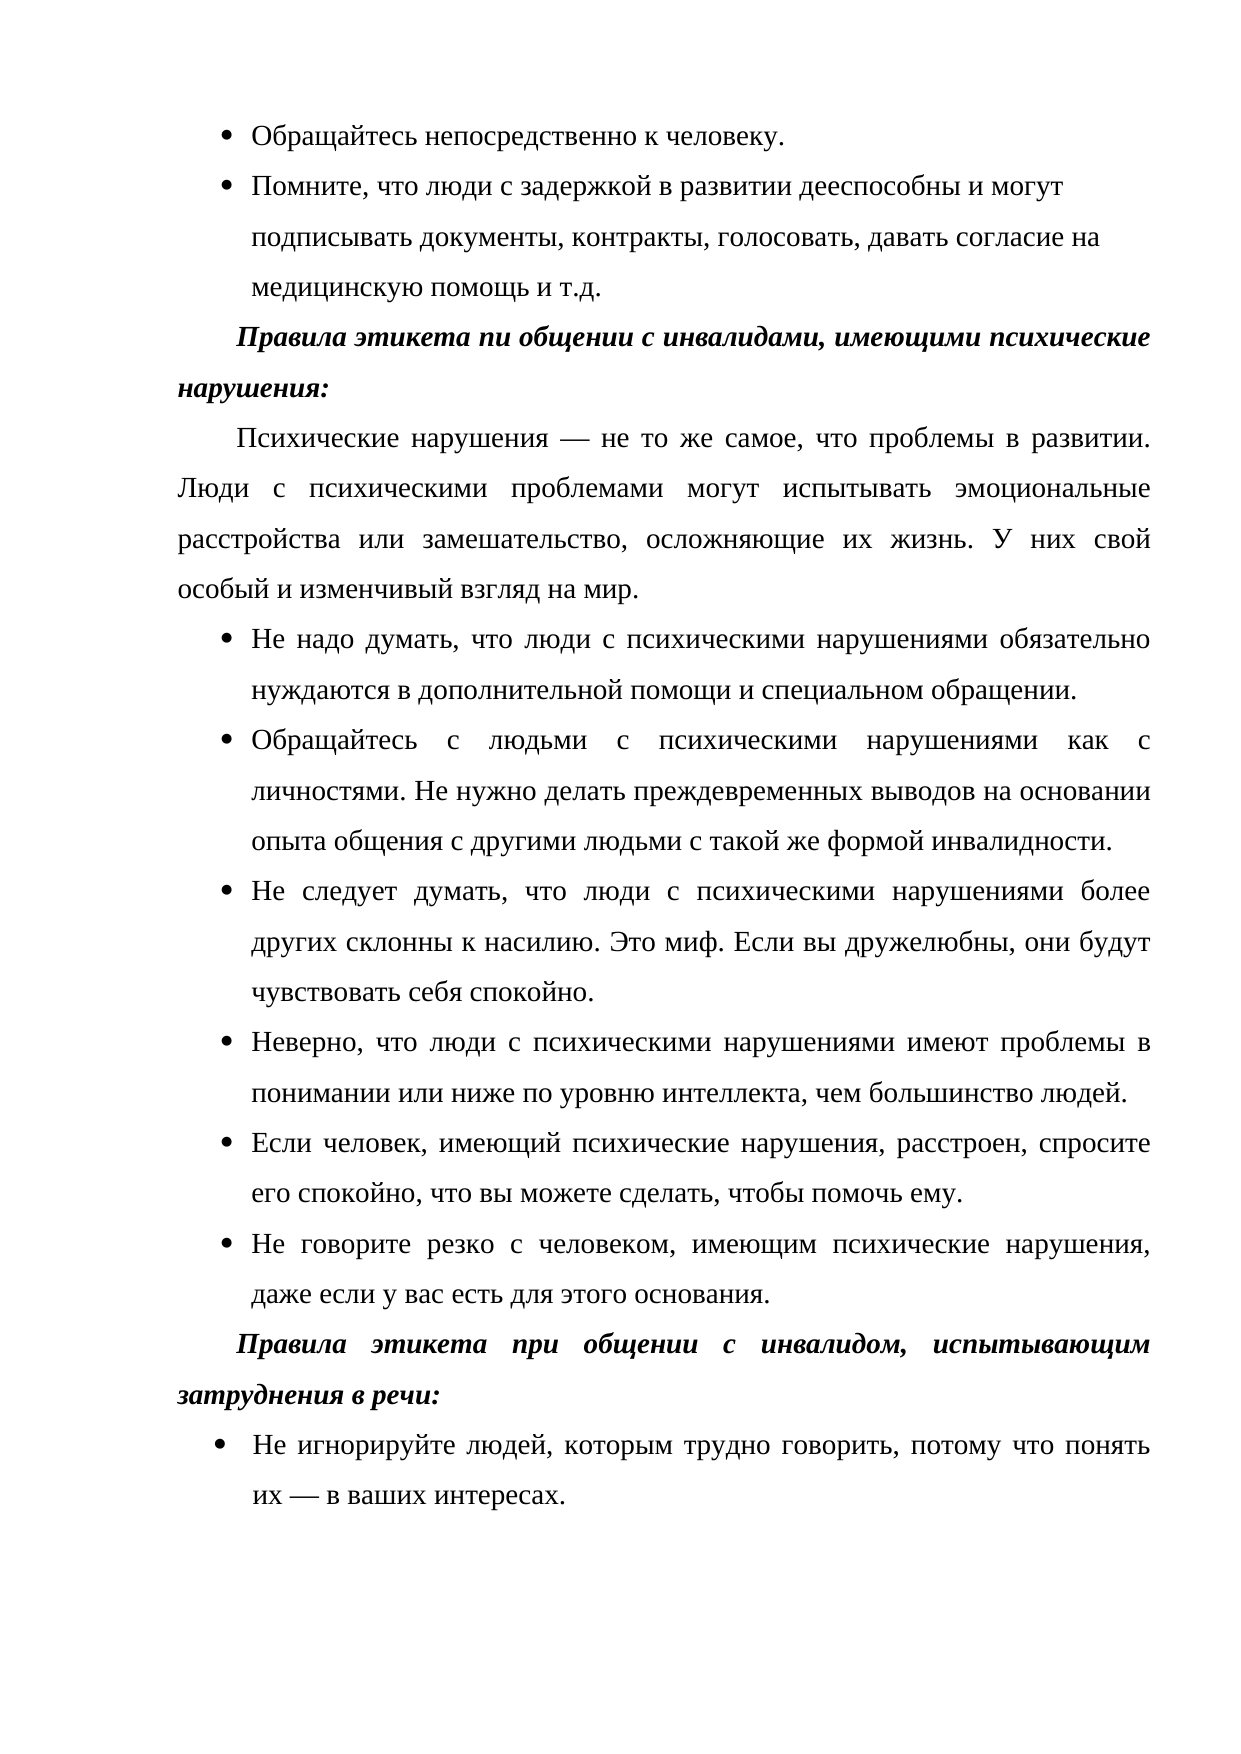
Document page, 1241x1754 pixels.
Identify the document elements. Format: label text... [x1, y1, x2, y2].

list Не говорите резко с человеком, имеющим психические нарушения, даже если у вас есть для этого основания. [222, 1226, 1152, 1310]
text Правила этикета пи общении с инвалидами, имеющими психические нарушения: [177, 319, 1152, 403]
list Не игнорируйте людей, которым трудно говорить, потому что понять их — в ваших интересах. [215, 1427, 1152, 1511]
list Неверно, что люди с психическими нарушениями имеют проблемы в понимании или ниже по уровню интеллекта, чем большинство людей. [222, 1024, 1152, 1108]
list Помните, что люди с задержкой в развитии дееспособны и могут подписывать документы, контракты, голосовать, давать согласие на медицинскую помощь и т.д. [222, 168, 1152, 303]
text Правила этикета при общении с инвалидом, испытывающим затруднения в речи: [177, 1326, 1152, 1410]
list Обращайтесь с людьми с психическими нарушениями как с личностями. Не нужно делать преждевременных выводов на основании опыта общения с другими людьми с такой же формой инвалидности. [222, 722, 1152, 856]
list Не следует думать, что люди с психическими нарушениями более других склонны к насилию. Это миф. Если вы дружелюбны, они будут чувствовать себя спокойно. [222, 873, 1152, 1007]
list Не надо думать, что люди с психическими нарушениями обязательно нуждаются в дополнительной помощи и специальном обращении. [222, 621, 1152, 705]
list Обращайтесь непосредственно к человеку. [222, 118, 1152, 152]
list Если человек, имеющий психические нарушения, расстроен, спросите его спокойно, что вы можете сделать, чтобы помочь ему. [222, 1125, 1152, 1209]
text Психические нарушения — не то же самое, что проблемы в развитии. Люди с психическими проблемами могут испытывать эмоциональные расстройства или замешательство, осложняющие их жизнь. У них свой особый и изменчивый взгляд на мир. [177, 420, 1152, 605]
